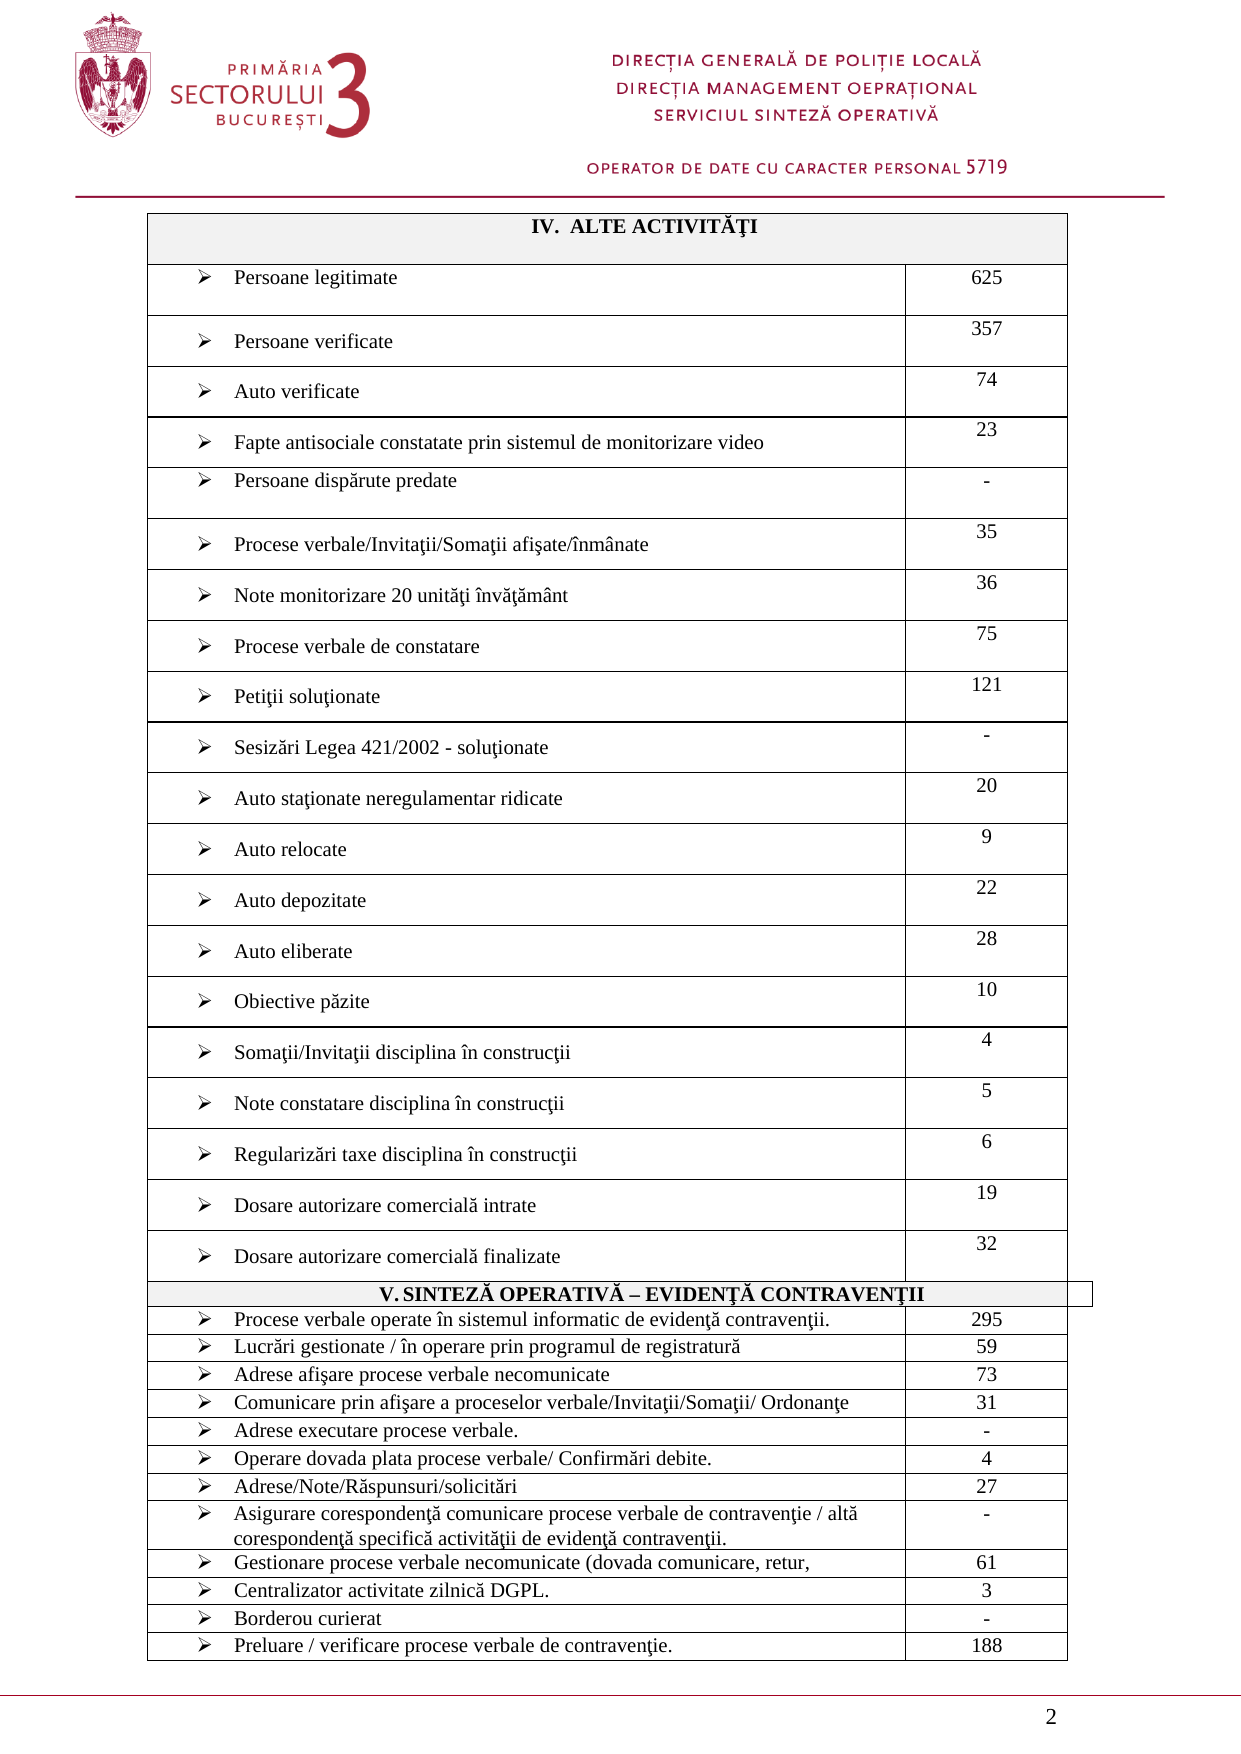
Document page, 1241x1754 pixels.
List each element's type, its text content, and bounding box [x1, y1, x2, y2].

picture [75, 11, 1165, 198]
table_cell Centralizator activitate zilnică DGPL. [148, 1578, 905, 1604]
table_cell - [906, 1605, 1067, 1632]
table_cell 74 [906, 367, 1067, 416]
table_cell Gestionare procese verbale necomunicate (dovada comunicare, retur, retransmiteri) [148, 1550, 905, 1577]
table_cell Adrese executare procese verbale. [148, 1418, 905, 1445]
table_cell 61 [906, 1550, 1067, 1577]
table_cell 20 [906, 773, 1067, 823]
table_cell Auto verificate [148, 367, 905, 416]
table_cell Fapte antisociale constatate prin sistemul de monitorizare video [148, 418, 905, 467]
table_cell 59 [906, 1335, 1067, 1361]
table_cell Persoane verificate [148, 316, 905, 366]
table_cell 36 [906, 570, 1067, 620]
table_cell Persoane dispărute predate [148, 468, 905, 518]
table_cell Auto eliberate [148, 926, 905, 976]
table_cell Adrese afişare procese verbale necomunicate [148, 1362, 905, 1389]
table_cell 3 [906, 1578, 1067, 1604]
table_cell 32 [906, 1231, 1067, 1281]
table_cell Procese verbale de constatare [148, 621, 905, 671]
table_cell 357 [906, 316, 1067, 366]
table_cell Procese verbale operate în sistemul informatic de evidenţă contravenţii. [148, 1307, 905, 1333]
table_cell Dosare autorizare comercială intrate [148, 1180, 905, 1230]
table_cell Note constatare disciplina în construcţii [148, 1078, 905, 1128]
table_cell ALTE ACTIVITĂŢI [148, 214, 1067, 264]
table_cell Sesizări Legea 421/2002 - soluţionate [148, 723, 905, 772]
table_cell 4 [906, 1446, 1067, 1472]
table_cell 73 [906, 1362, 1067, 1389]
table_cell Regularizări taxe disciplina în construcţii [148, 1129, 905, 1179]
table_cell 22 [906, 875, 1067, 925]
table_cell Borderou curierat [148, 1605, 905, 1632]
table_cell 10 [906, 977, 1067, 1026]
table_cell Note monitorizare 20 unităţi învăţământ [148, 570, 905, 620]
table_cell 27 [906, 1474, 1067, 1500]
table_cell 75 [906, 621, 1067, 671]
table_cell Petiţii soluţionate [148, 672, 905, 721]
table_cell Lucrări gestionate / în operare prin programul de registratură [148, 1335, 905, 1361]
table_cell 23 [906, 418, 1067, 467]
table_cell - [906, 468, 1067, 518]
table_cell 4 [906, 1028, 1067, 1077]
table_cell Asigurare corespondenţă comunicare procese verbale de contravenţie / altă corespondenţă specifică activităţii de evidenţă contravenţii. [148, 1501, 905, 1549]
table_cell Preluare / verificare procese verbale de contravenţie. [148, 1633, 905, 1660]
table_cell Auto depozitate [148, 875, 905, 925]
table_cell Comunicare prin afişare a proceselor verbale/Invitaţii/Somaţii/ Ordonanţe [148, 1390, 905, 1417]
table_cell SINTEZĂ OPERATIVĂ – EVIDENŢĂ CONTRAVENŢII [148, 1282, 1067, 1306]
table_cell Operare dovada plata procese verbale/ Confirmări debite. [148, 1446, 905, 1472]
table_cell 35 [906, 519, 1067, 569]
table_cell Procese verbale/Invitaţii/Somaţii afişate/înmânate [148, 519, 905, 569]
table_cell 295 [906, 1307, 1067, 1333]
table_cell 19 [906, 1180, 1067, 1230]
table_cell Auto relocate [148, 824, 905, 874]
table_cell 625 [906, 265, 1067, 315]
table_cell 9 [906, 824, 1067, 874]
table_cell Somaţii/Invitaţii disciplina în construcţii [148, 1028, 905, 1077]
table_cell 5 [906, 1078, 1067, 1128]
table_cell 188 [906, 1633, 1067, 1660]
table_cell 121 [906, 672, 1067, 721]
table_cell 31 [906, 1390, 1067, 1417]
table_cell Obiective păzite [148, 977, 905, 1026]
table_cell - [906, 1501, 1067, 1549]
table_cell - [906, 1418, 1067, 1445]
table_cell Adrese/Note/Răspunsuri/solicitări [148, 1474, 905, 1500]
table_cell Persoane legitimate [148, 265, 905, 315]
table_cell - [906, 723, 1067, 772]
table_cell 6 [906, 1129, 1067, 1179]
table_cell 28 [906, 926, 1067, 976]
table_cell [1068, 1282, 1092, 1306]
table_cell Auto staţionate neregulamentar ridicate [148, 773, 905, 823]
table_cell Dosare autorizare comercială finalizate [148, 1231, 905, 1281]
